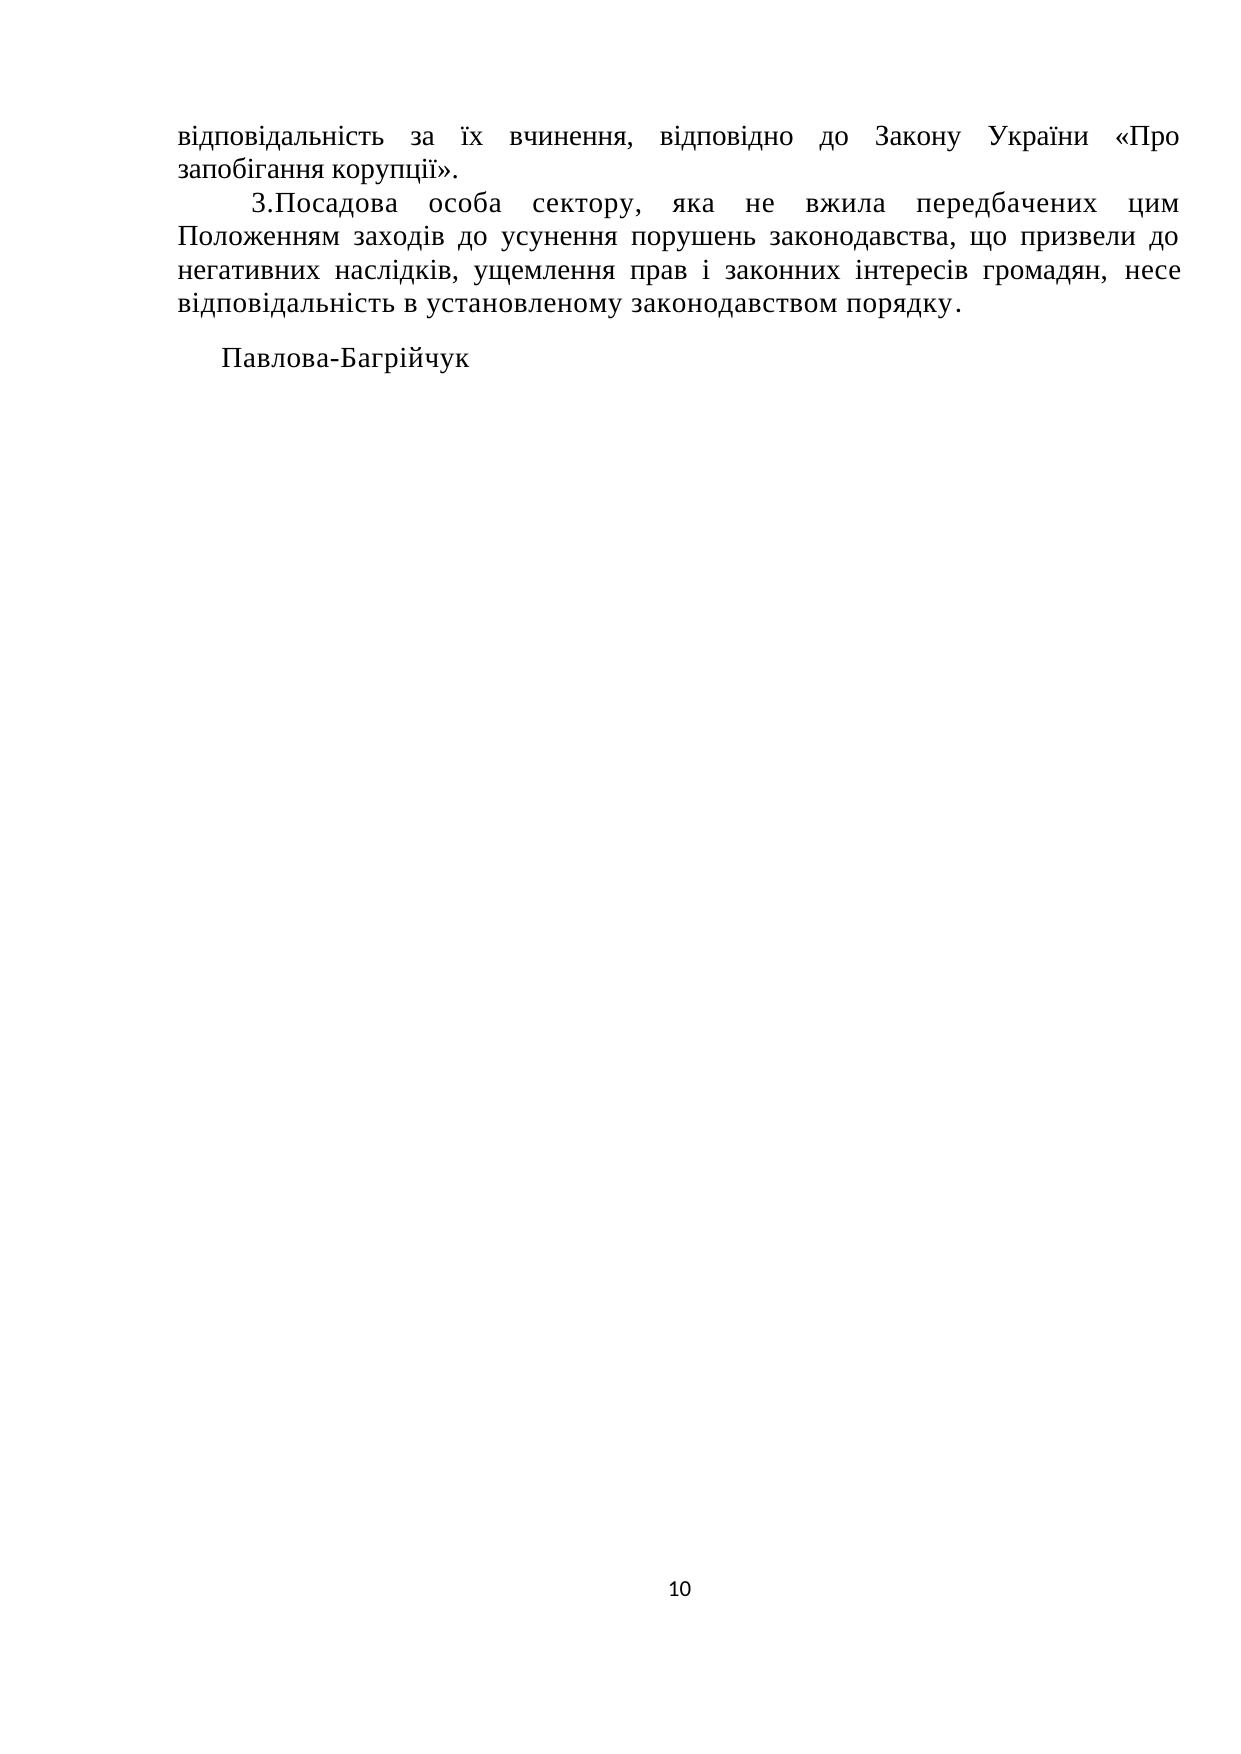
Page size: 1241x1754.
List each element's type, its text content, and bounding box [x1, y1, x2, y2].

text 3.Посадова особа сектору, яка не вжила передбачених цим Положенням заходів до усунення порушень законодавства, що призвели до негативних наслідків, ущемлення прав і законних інтересів громадян, несе відповідальність в установленому законодавством порядку. [177, 185, 1181, 319]
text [177, 118, 1181, 185]
text Павлова-Багрійчук [177, 340, 1181, 374]
